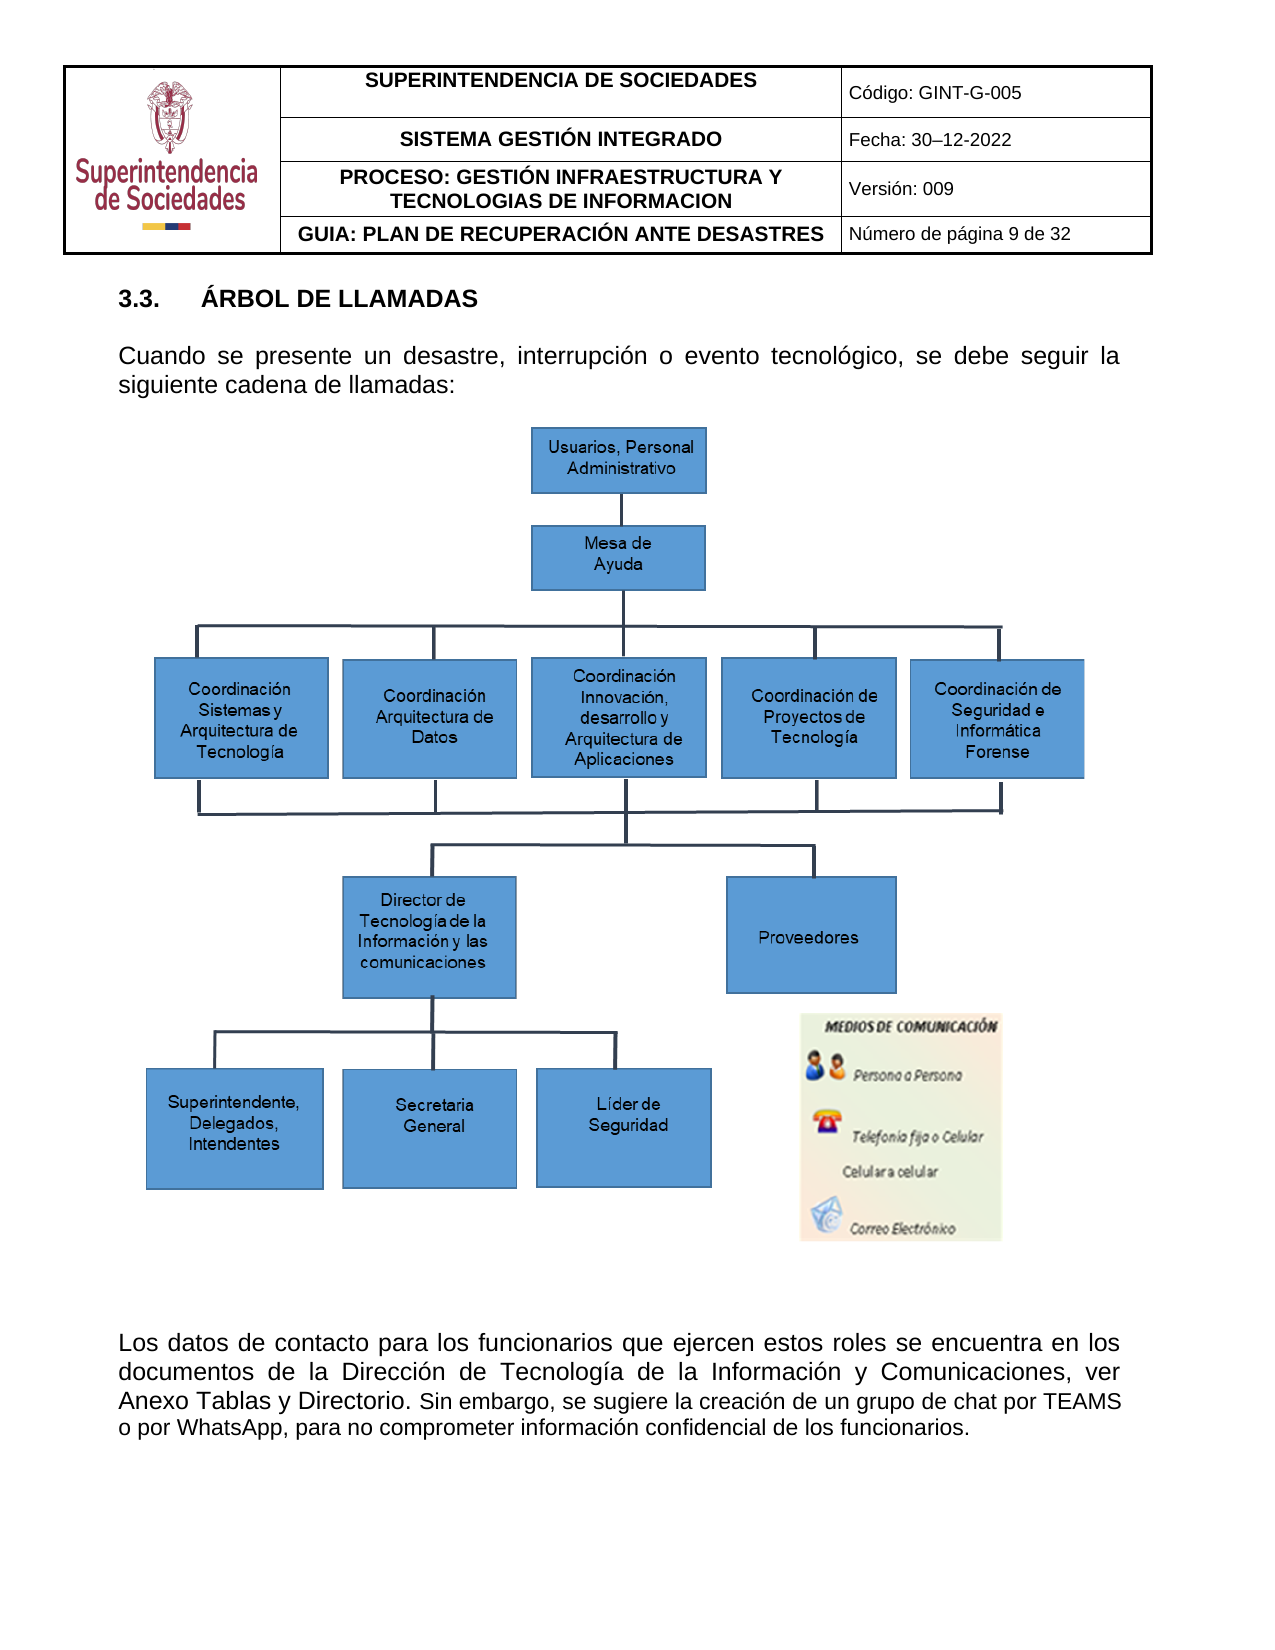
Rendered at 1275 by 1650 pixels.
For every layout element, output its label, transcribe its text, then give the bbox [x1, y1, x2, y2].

text Cuando se presente un desastre, interrupción o evento tecnológico, se debe seguir la siguiente cadena de llamadas: [118, 341, 1122, 399]
picture [73, 72, 268, 237]
picture [146, 427, 1085, 1242]
text Los datos de contacto para los funcionarios que ejercen estos roles se encuentra en los documentos de la Dirección de Tecnología de la Información y Comunicaciones, ver Anexo Tablas y Directorio. Sin embargo, se sugiere la creación de un grupo de chat por TEAMS o por WhatsApp, para no comprometer información confidencial de los funcionarios. [118, 1328, 1122, 1441]
list ÁRBOL DE LLAMADAS [118, 284, 1167, 312]
